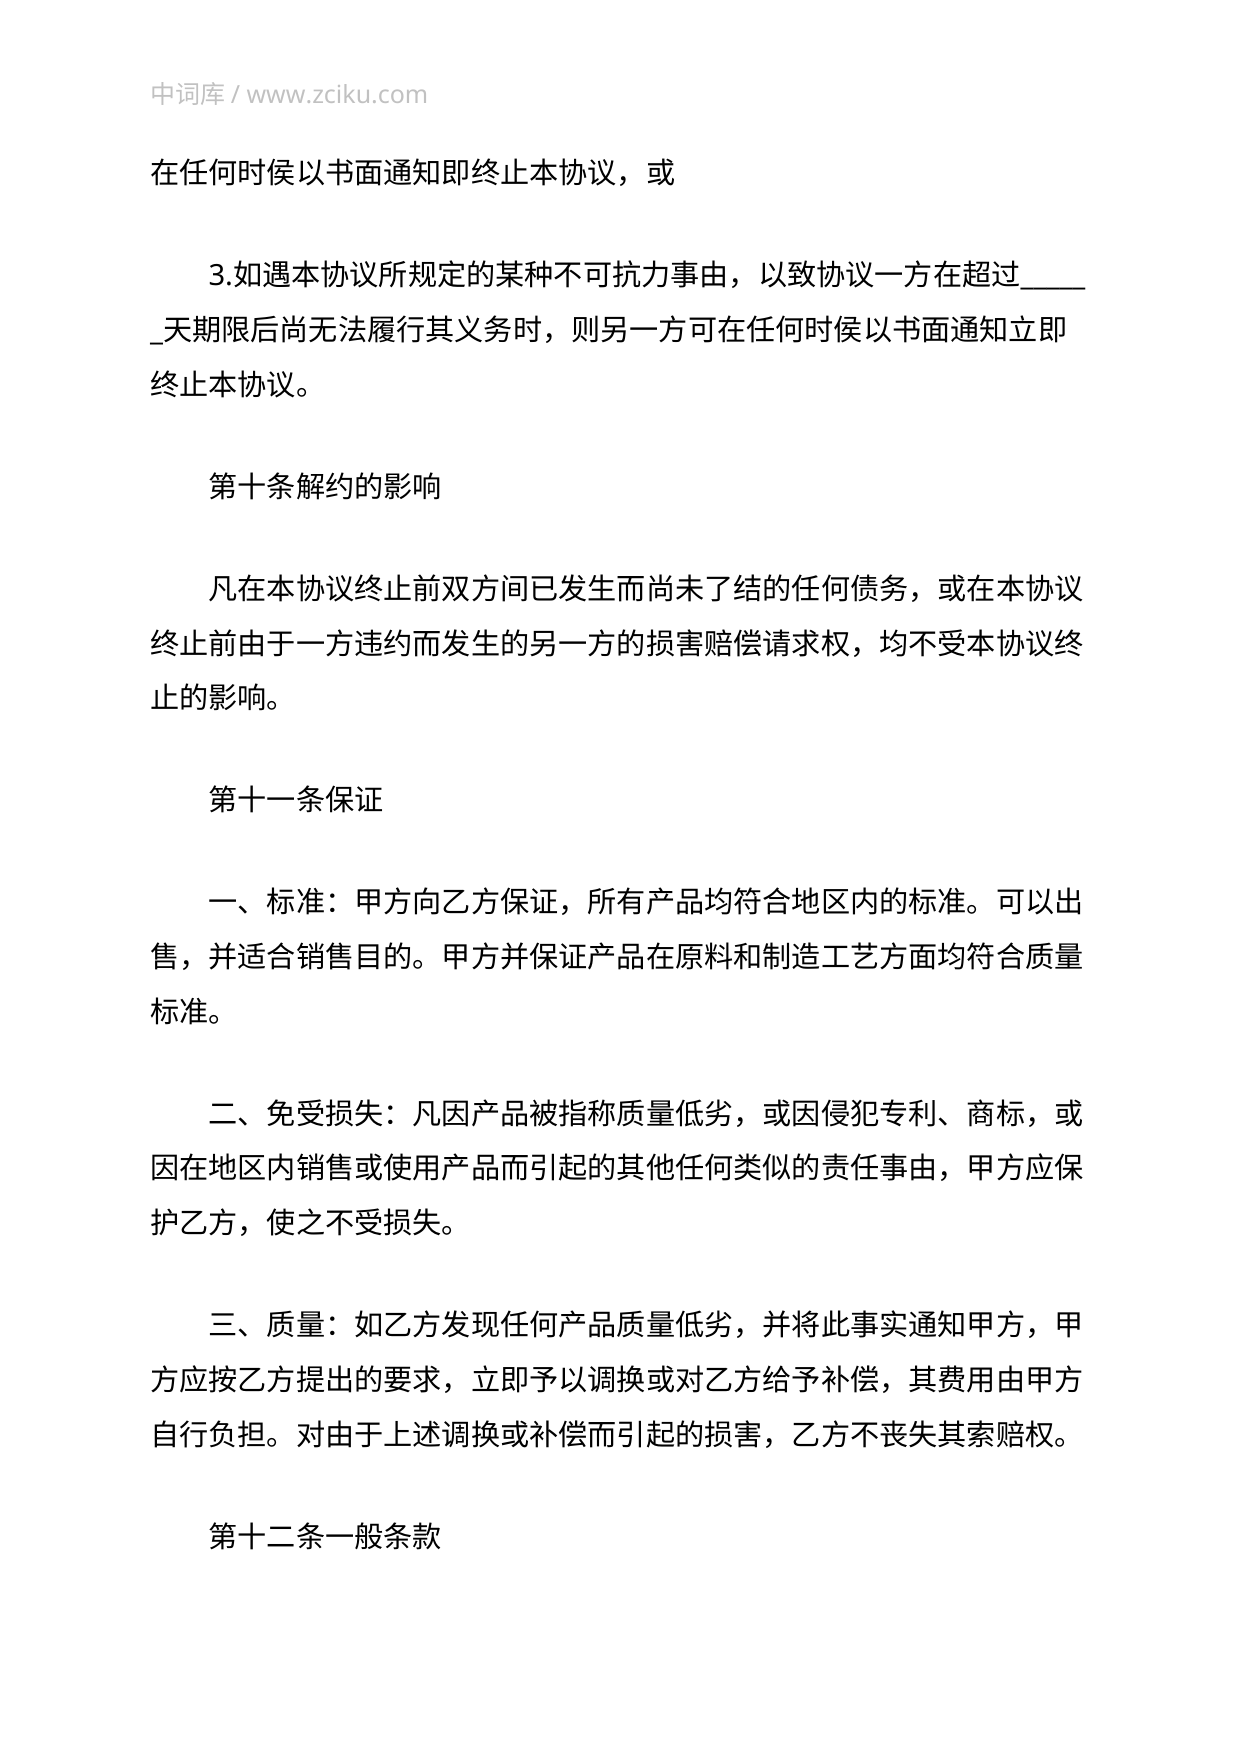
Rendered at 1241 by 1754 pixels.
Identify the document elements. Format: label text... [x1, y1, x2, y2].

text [150, 150, 1090, 192]
text 一、标准：甲方向乙方保证，所有产品均符合地区内的标准。可以出售，并适合销售目的。甲方并保证产品在原料和制造工艺方面均符合质量标准。 [150, 879, 1090, 1031]
text 第十二条一般条款 [150, 1513, 1090, 1556]
text 三、质量：如乙方发现任何产品质量低劣，并将此事实通知甲方，甲方应按乙方提出的要求，立即予以调换或对乙方给予补偿，其费用由甲方自行负担。对由于上述调换或补偿而引起的损害，乙方不丧失其索赔权。 [150, 1302, 1090, 1454]
text 3.如遇本协议所规定的某种不可抗力事由，以致协议一方在超过______天期限后尚无法履行其义务时，则另一方可在任何时侯以书面通知立即终止本协议。 [150, 252, 1090, 404]
text 二、免受损失：凡因产品被指称质量低劣，或因侵犯专利、商标，或因在地区内销售或使用产品而引起的其他任何类似的责任事由，甲方应保护乙方，使之不受损失。 [150, 1090, 1090, 1242]
text 凡在本协议终止前双方间已发生而尚未了结的任何债务，或在本协议终止前由于一方违约而发生的另一方的损害赔偿请求权，均不受本协议终止的影响。 [150, 565, 1090, 717]
text 第十条解约的影响 [150, 463, 1090, 506]
text 第十一条保证 [150, 777, 1090, 819]
